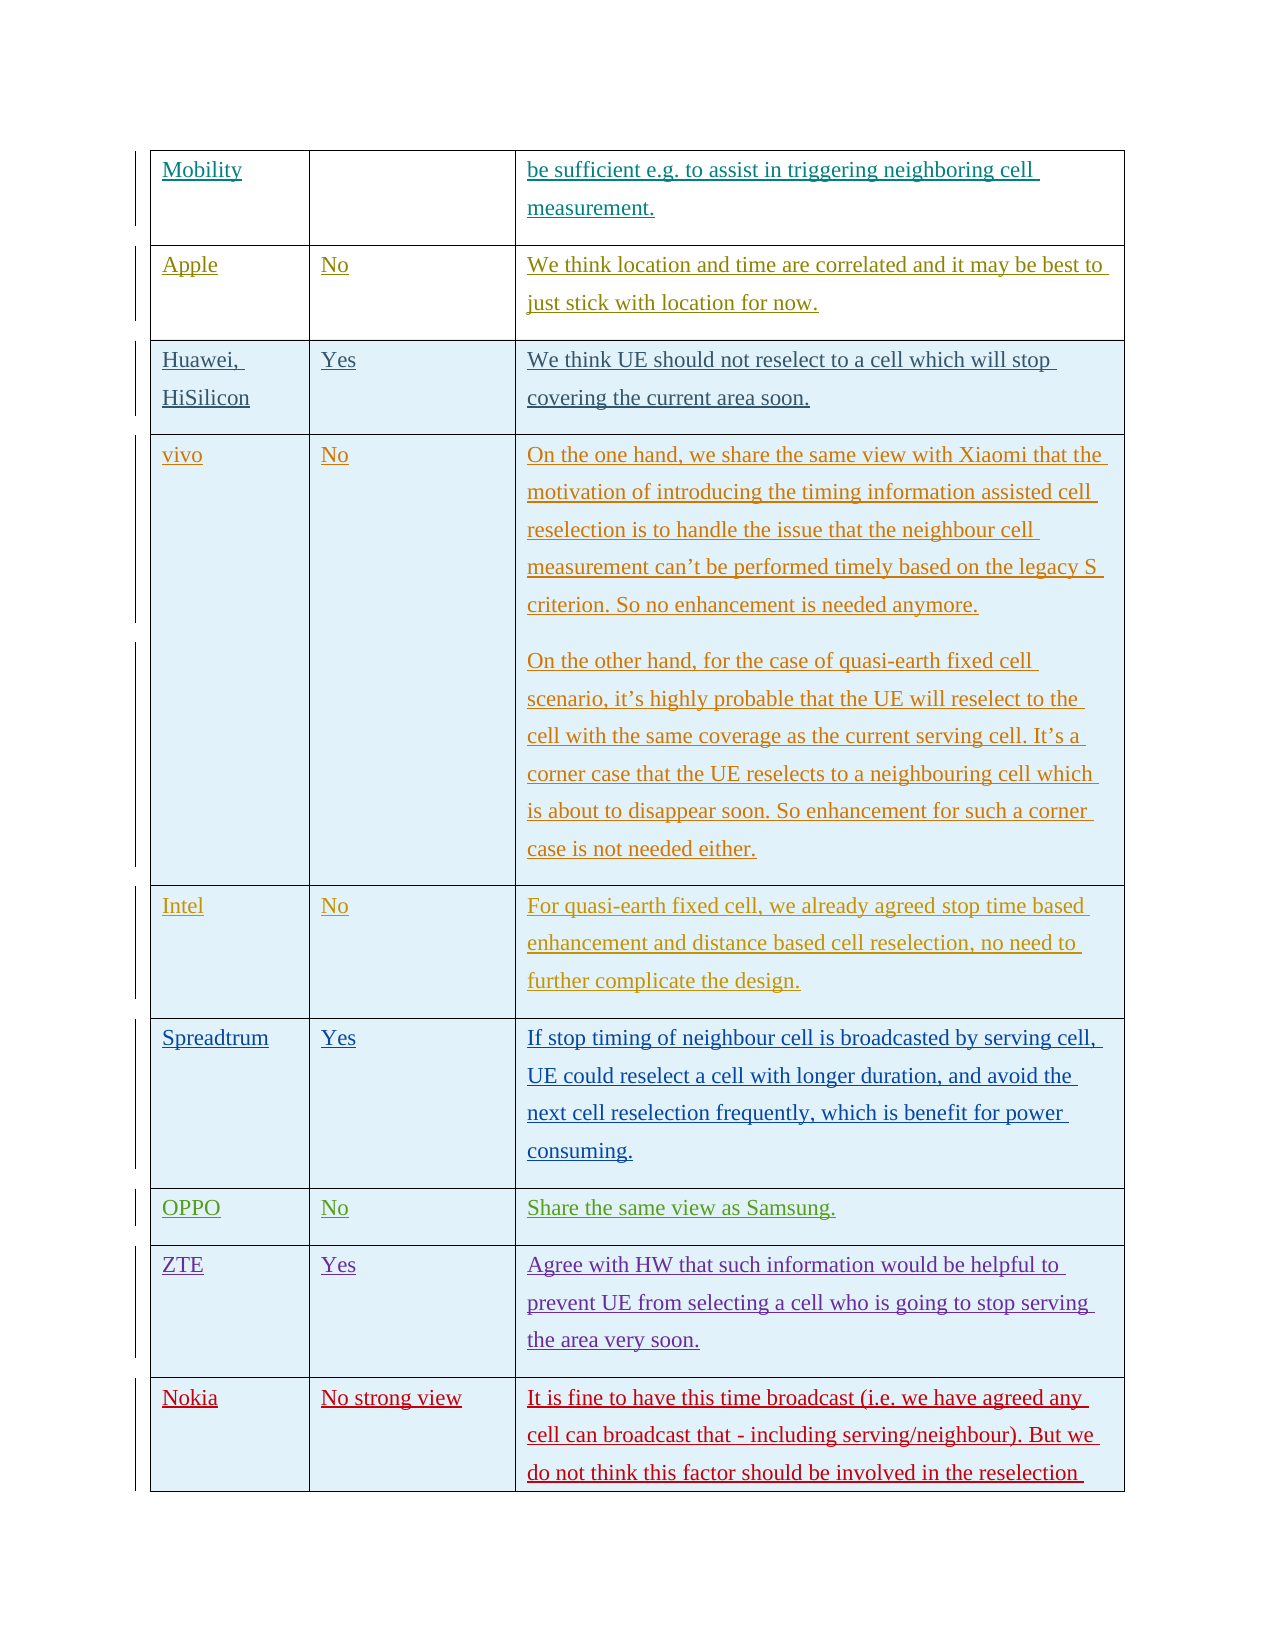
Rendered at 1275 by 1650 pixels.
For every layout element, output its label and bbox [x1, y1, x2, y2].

table_cell [310, 151, 515, 245]
table_cell [310, 246, 515, 339]
table_cell [151, 151, 309, 245]
table_cell [516, 246, 1124, 339]
table_cell [516, 151, 1124, 245]
table_cell [151, 246, 309, 339]
